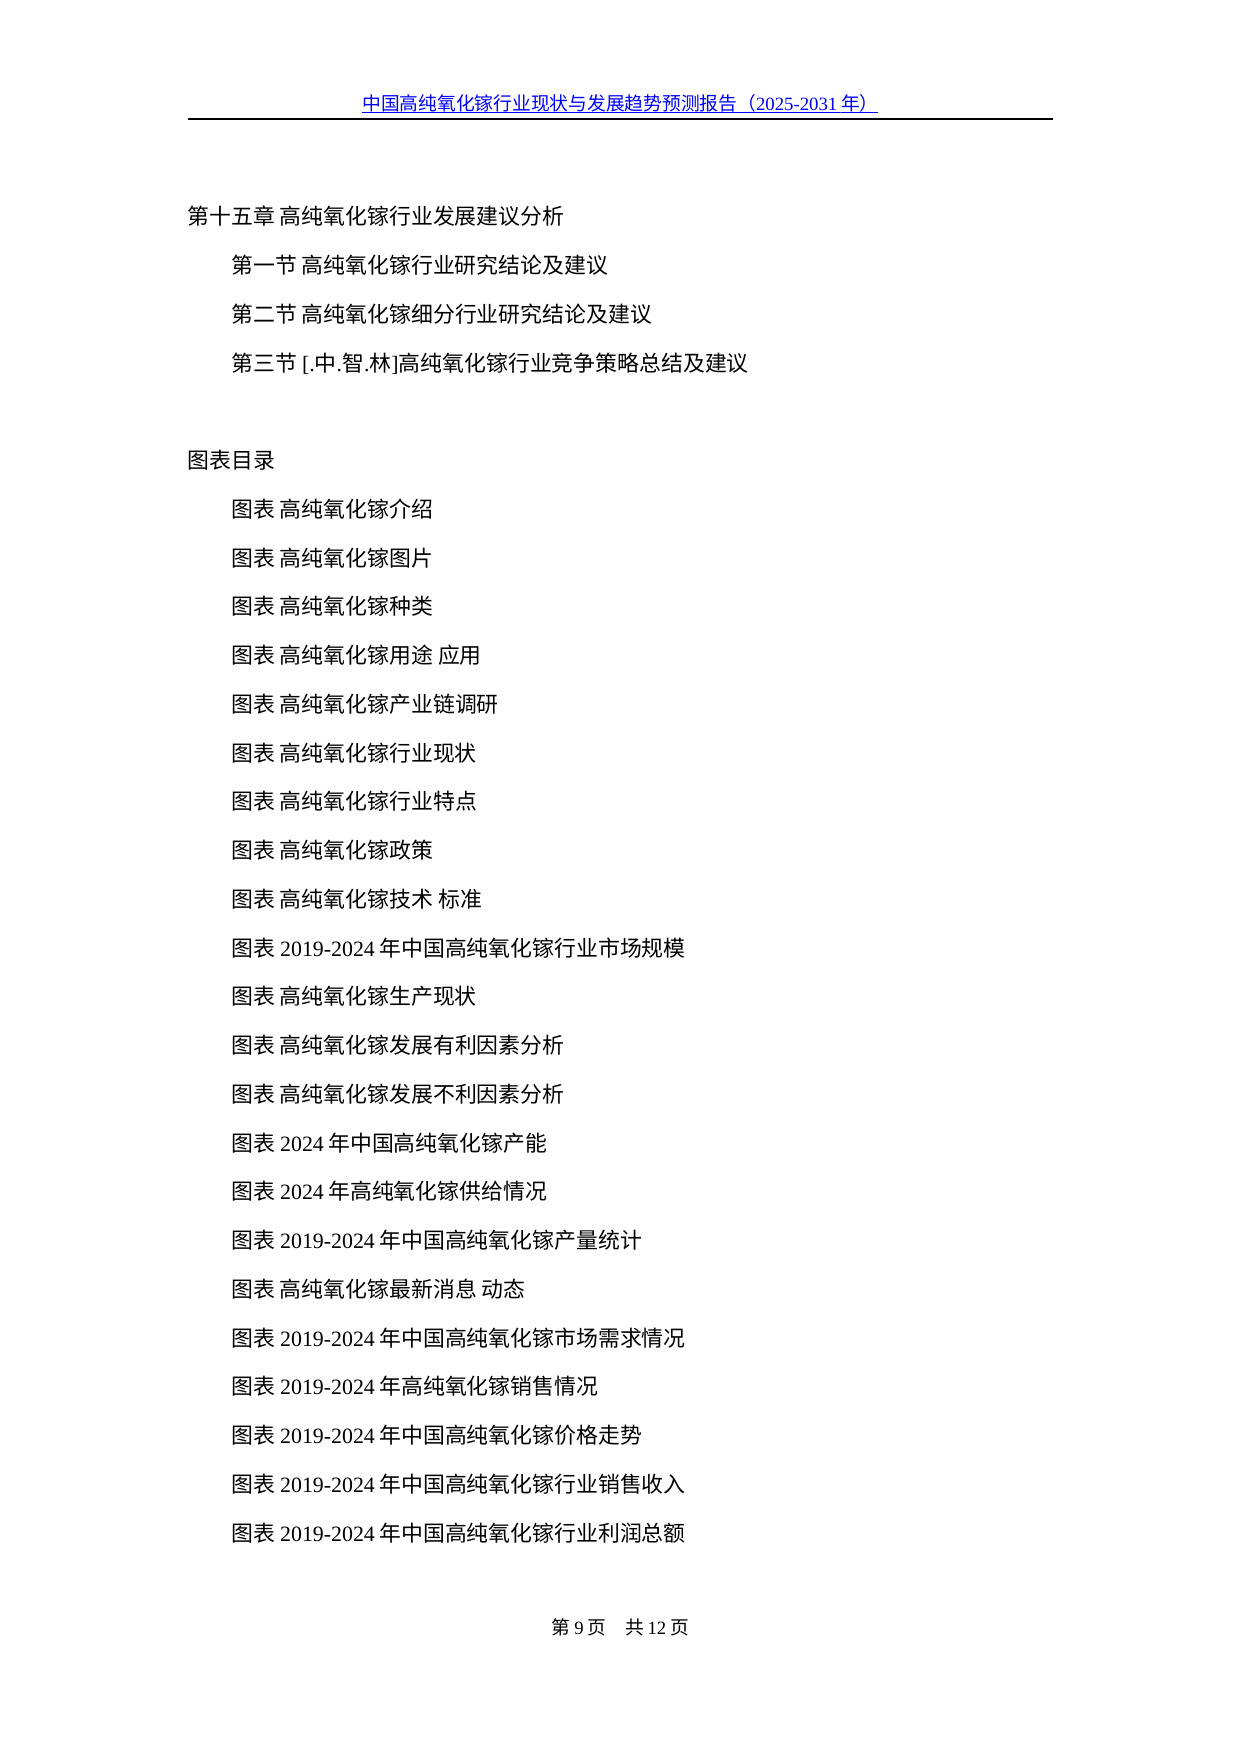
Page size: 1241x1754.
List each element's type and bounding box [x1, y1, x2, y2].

text [187, 150, 1053, 1548]
